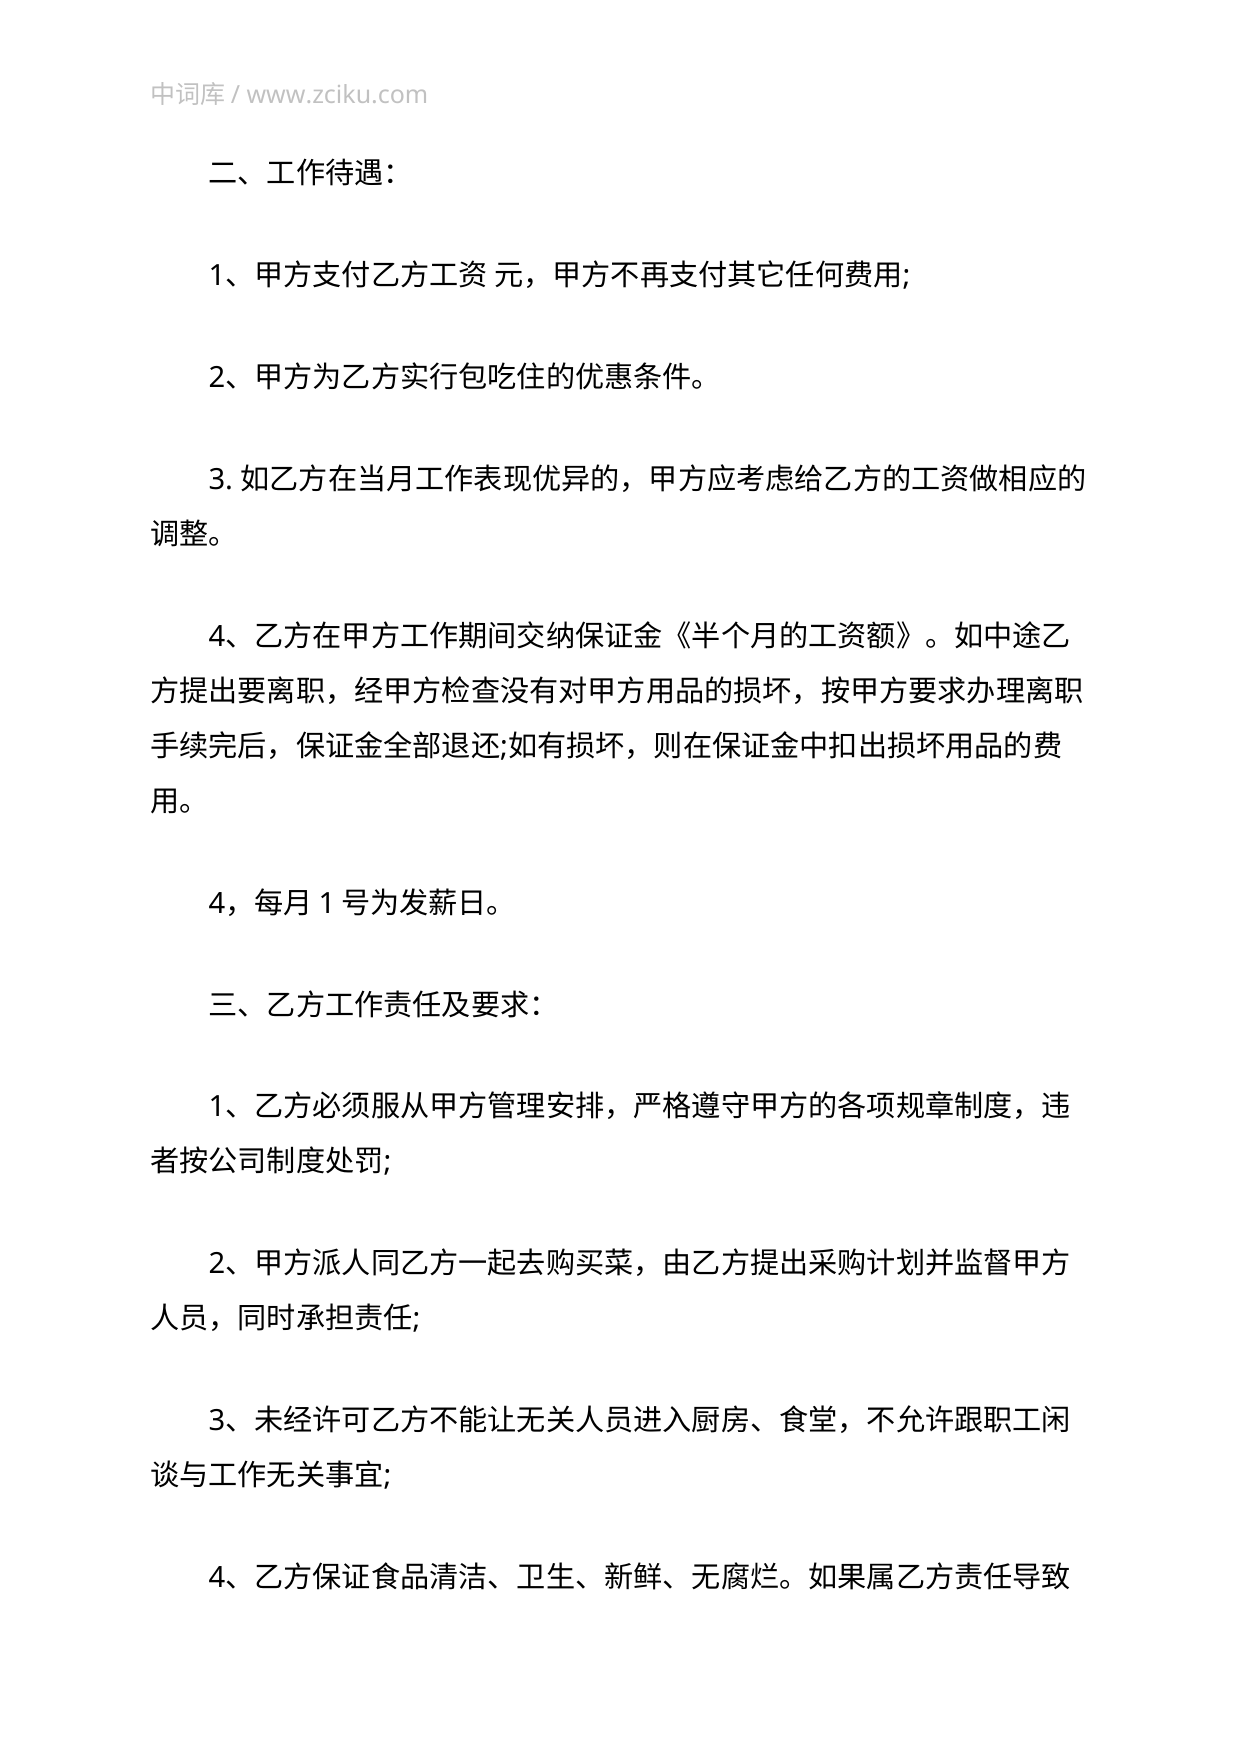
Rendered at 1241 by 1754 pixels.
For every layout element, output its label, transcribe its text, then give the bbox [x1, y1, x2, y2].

text 二、工作待遇： [150, 150, 1090, 192]
text 4，每月1号为发薪日。 [150, 879, 1090, 922]
text 3. 如乙方在当月工作表现优异的，甲方应考虑给乙方的工资做相应的调整。 [150, 456, 1090, 553]
text 1、乙方必须服从甲方管理安排，严格遵守甲方的各项规章制度，违者按公司制度处罚; [150, 1083, 1090, 1180]
text 4、乙方在甲方工作期间交纳保证金《半个月的工资额》。如中途乙方提出要离职，经甲方检查没有对甲方用品的损坏，按甲方要求办理离职手续完后，保证金全部退还;如有损坏，则在保证金中扣出损坏用品的费用。 [150, 612, 1090, 820]
text 1、甲方支付乙方工资 元，甲方不再支付其它任何费用; [150, 252, 1090, 294]
text 2、甲方派人同乙方一起去购买菜，由乙方提出采购计划并监督甲方人员，同时承担责任; [150, 1240, 1090, 1337]
text 3、未经许可乙方不能让无关人员进入厨房、食堂，不允许跟职工闲谈与工作无关事宜; [150, 1397, 1090, 1494]
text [150, 1554, 1090, 1596]
text 三、乙方工作责任及要求： [150, 981, 1090, 1023]
text 2、甲方为乙方实行包吃住的优惠条件。 [150, 354, 1090, 396]
